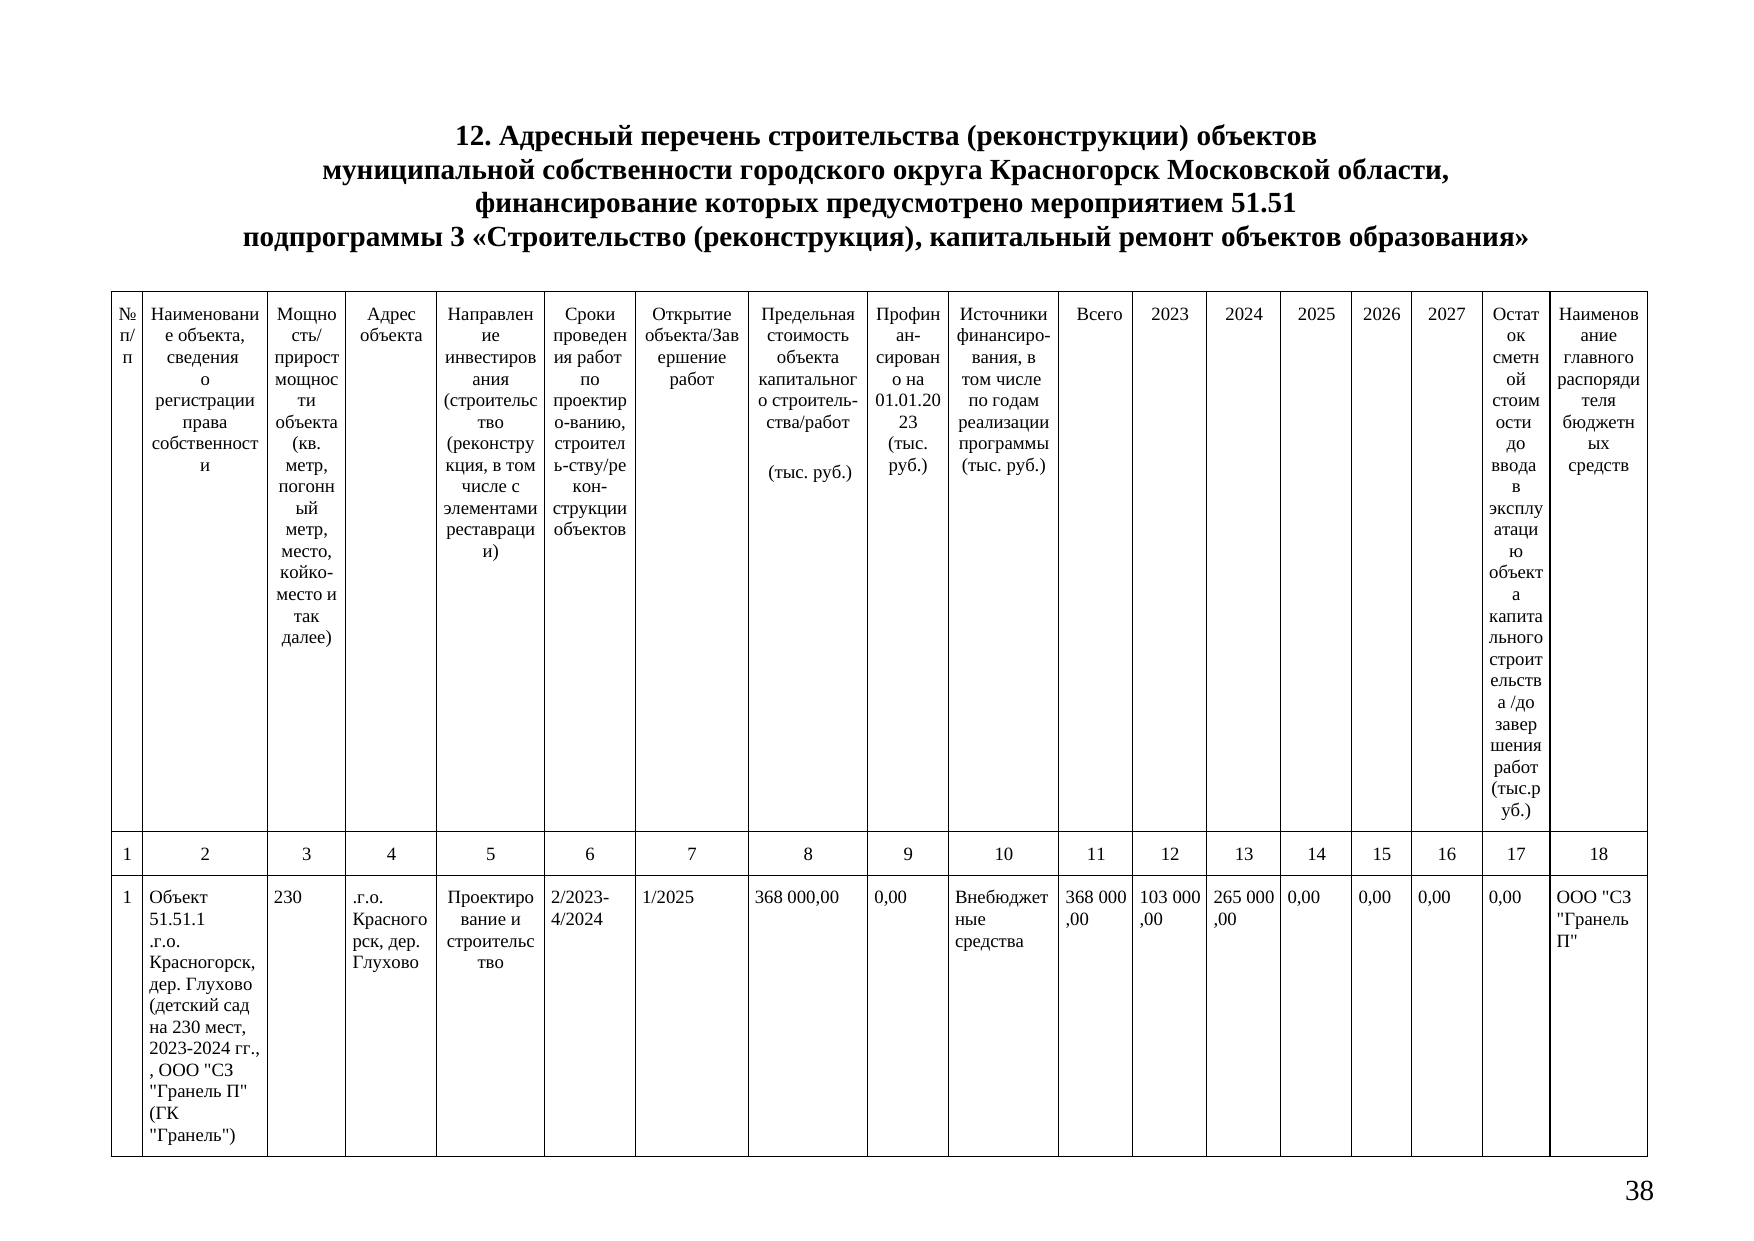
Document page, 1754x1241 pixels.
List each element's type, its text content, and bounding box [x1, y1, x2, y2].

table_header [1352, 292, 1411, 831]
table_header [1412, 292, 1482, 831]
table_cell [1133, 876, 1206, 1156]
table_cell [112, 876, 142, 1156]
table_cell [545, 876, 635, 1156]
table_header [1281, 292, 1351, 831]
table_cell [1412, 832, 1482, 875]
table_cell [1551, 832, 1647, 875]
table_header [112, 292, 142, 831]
text 12. Адресный перечень строительства (реконструкции) объектов [118, 118, 1654, 152]
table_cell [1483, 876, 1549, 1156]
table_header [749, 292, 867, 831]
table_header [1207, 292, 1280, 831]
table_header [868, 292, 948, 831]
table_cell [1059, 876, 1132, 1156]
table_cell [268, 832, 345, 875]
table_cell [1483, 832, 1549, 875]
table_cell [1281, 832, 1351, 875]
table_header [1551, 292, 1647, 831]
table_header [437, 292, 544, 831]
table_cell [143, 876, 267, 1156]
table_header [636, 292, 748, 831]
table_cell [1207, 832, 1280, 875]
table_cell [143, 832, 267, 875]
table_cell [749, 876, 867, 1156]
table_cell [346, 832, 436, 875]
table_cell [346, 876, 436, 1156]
text муниципальной собственности городского округа Красногорск Московской области, [118, 152, 1654, 186]
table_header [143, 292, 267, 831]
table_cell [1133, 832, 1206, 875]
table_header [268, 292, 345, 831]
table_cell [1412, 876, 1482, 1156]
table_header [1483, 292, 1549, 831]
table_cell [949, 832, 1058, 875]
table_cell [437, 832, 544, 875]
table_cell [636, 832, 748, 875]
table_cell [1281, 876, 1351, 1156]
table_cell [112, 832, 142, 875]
text финансирование которых предусмотрено мероприятием 51.51 [118, 186, 1654, 219]
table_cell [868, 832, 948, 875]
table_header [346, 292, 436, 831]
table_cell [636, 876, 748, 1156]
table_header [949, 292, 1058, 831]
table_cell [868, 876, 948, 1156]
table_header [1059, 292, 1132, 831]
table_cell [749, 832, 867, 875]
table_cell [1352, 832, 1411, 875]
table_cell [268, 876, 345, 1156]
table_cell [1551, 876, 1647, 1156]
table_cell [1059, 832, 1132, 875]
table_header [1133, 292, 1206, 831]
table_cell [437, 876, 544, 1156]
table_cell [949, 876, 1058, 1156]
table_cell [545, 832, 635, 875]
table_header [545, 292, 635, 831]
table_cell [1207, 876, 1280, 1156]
text подпрограммы 3 «Строительство (реконструкция), капитальный ремонт объектов образования» [118, 219, 1654, 253]
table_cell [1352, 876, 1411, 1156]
